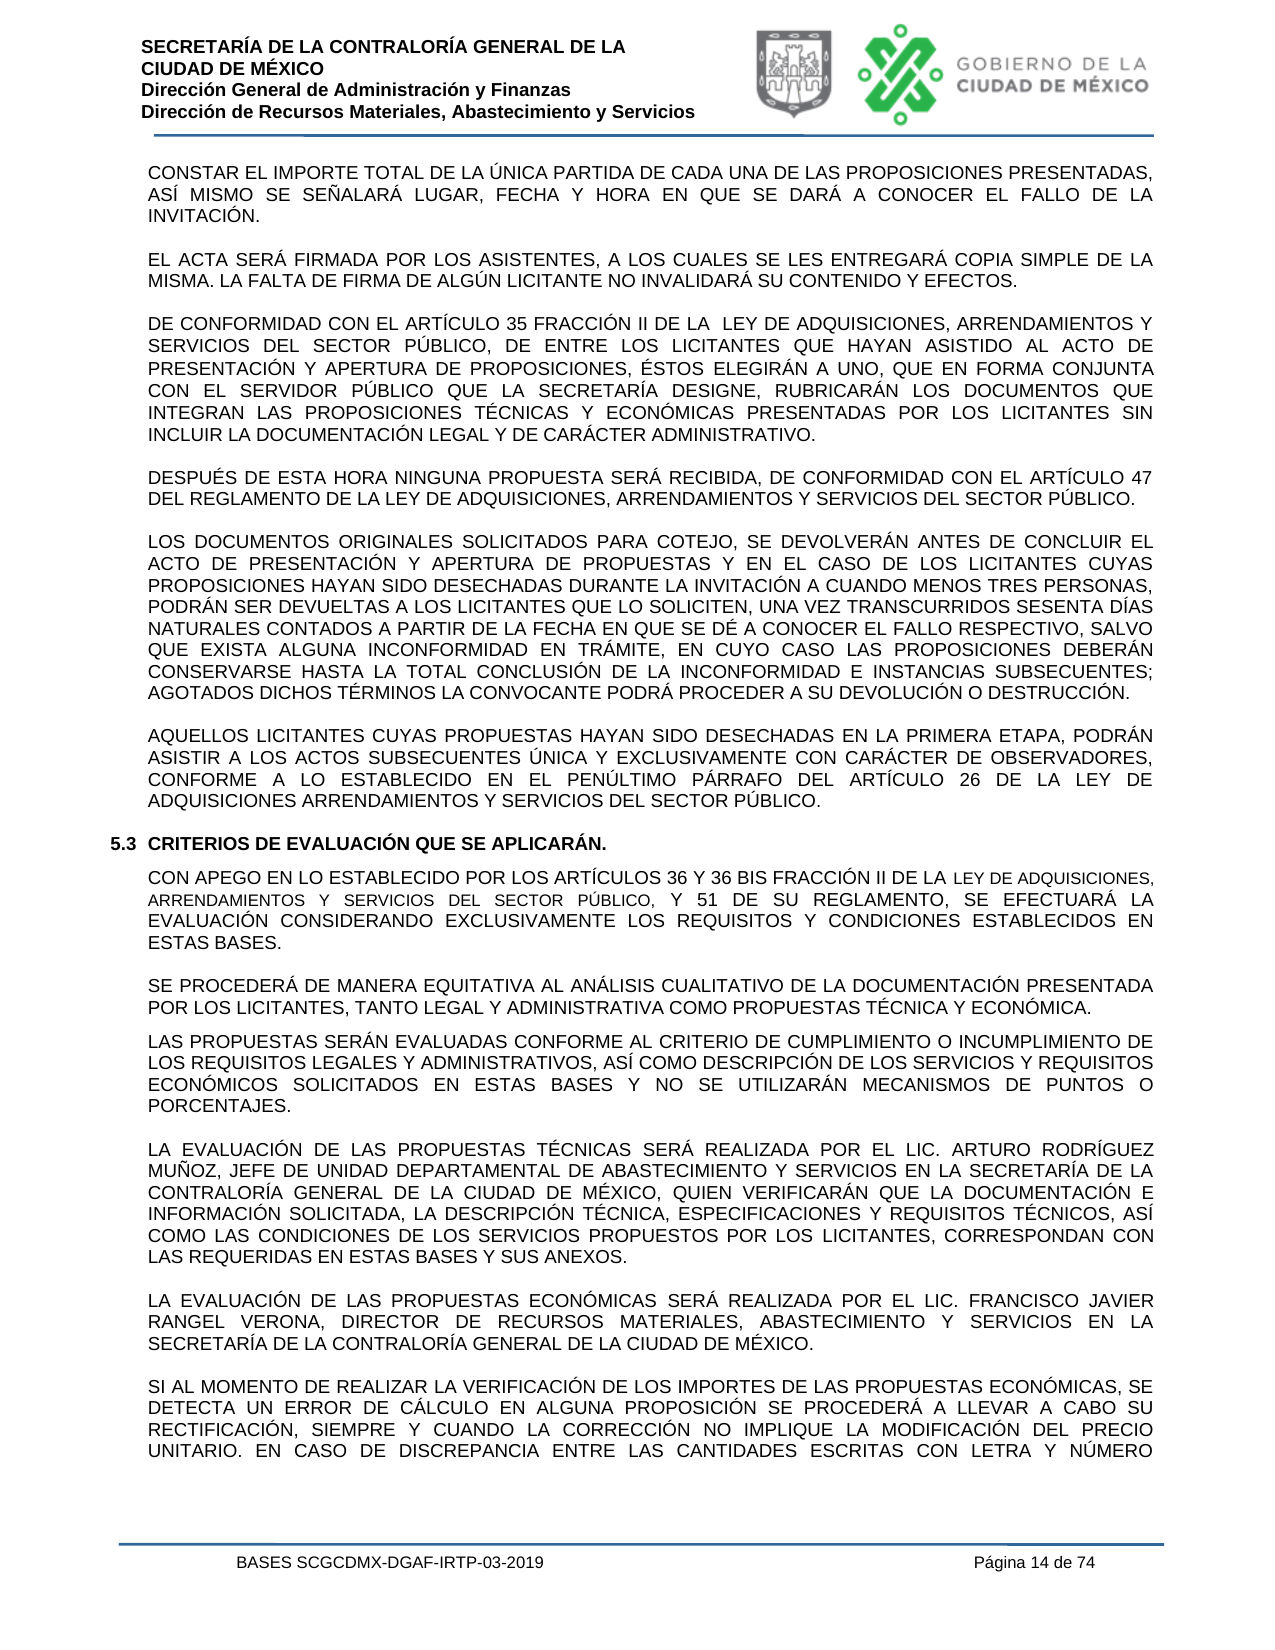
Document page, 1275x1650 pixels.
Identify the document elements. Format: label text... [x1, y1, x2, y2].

text LAS PROPUESTAS SERÁN EVALUADAS CONFORME AL CRITERIO DE CUMPLIMIENTO O INCUMPLIMIENTO DE LOS REQUISITOS LEGALES Y ADMINISTRATIVOS, ASÍ COMO DESCRIPCIÓN DE LOS SERVICIOS Y REQUISITOS ECONÓMICOS SOLICITADOS EN ESTAS BASES Y NO SE UTILIZARÁN MECANISMOS DE PUNTOS O PORCENTAJES. [148, 1031, 1154, 1117]
text SE PROCEDERÁ DE MANERA EQUITATIVA AL ANÁLISIS CUALITATIVO DE LA DOCUMENTACIÓN PRESENTADA POR LOS LICITANTES, TANTO LEGAL Y ADMINISTRATIVA COMO PROPUESTAS TÉCNICA Y ECONÓMICA. [148, 975, 1154, 1018]
text LA EVALUACIÓN DE LAS PROPUESTAS TÉCNICAS SERÁ REALIZADA POR EL LIC. ARTURO RODRÍGUEZ MUÑOZ, JEFE DE UNIDAD DEPARTAMENTAL DE ABASTECIMIENTO Y SERVICIOS EN LA SECRETARÍA DE LA CONTRALORÍA GENERAL DE LA CIUDAD DE MÉXICO, QUIEN VERIFICARÁN QUE LA DOCUMENTACIÓN E INFORMACIÓN SOLICITADA, LA DESCRIPCIÓN TÉCNICA, ESPECIFICACIONES Y REQUISITOS TÉCNICOS, ASÍ COMO LAS CONDICIONES DE LOS SERVICIOS PROPUESTOS POR LOS LICITANTES, CORRESPONDAN CON LAS REQUERIDAS EN ESTAS BASES Y SUS ANEXOS. [148, 1138, 1154, 1268]
text LOS DOCUMENTOS ORIGINALES SOLICITADOS PARA COTEJO, SE DEVOLVERÁN ANTES DE CONCLUIR EL ACTO DE PRESENTACIÓN Y APERTURA DE PROPUESTAS Y EN EL CASO DE LOS LICITANTES CUYAS PROPOSICIONES HAYAN SIDO DESECHADAS DURANTE LA INVITACIÓN A CUANDO MENOS TRES PERSONAS, PODRÁN SER DEVUELTAS A LOS LICITANTES QUE LO SOLICITEN, UNA VEZ TRANSCURRIDOS SESENTA DÍAS NATURALES CONTADOS A PARTIR DE LA FECHA EN QUE SE DÉ A CONOCER EL FALLO RESPECTIVO, SALVO QUE EXISTA ALGUNA INCONFORMIDAD EN TRÁMITE, EN CUYO CASO LAS PROPOSICIONES DEBERÁN CONSERVARSE HASTA LA TOTAL CONCLUSIÓN DE LA INCONFORMIDAD E INSTANCIAS SUBSECUENTES; AGOTADOS DICHOS TÉRMINOS LA CONVOCANTE PODRÁ PROCEDER A SU DEVOLUCIÓN O DESTRUCCIÓN. [148, 531, 1154, 704]
picture [753, 19, 1150, 129]
text LA EVALUACIÓN DE LAS PROPUESTAS ECONÓMICAS SERÁ REALIZADA POR EL LIC. FRANCISCO JAVIER RANGEL VERONA, DIRECTOR DE RECURSOS MATERIALES, ABASTECIMIENTO Y SERVICIOS EN LA SECRETARÍA DE LA CONTRALORÍA GENERAL DE LA CIUDAD DE MÉXICO. [148, 1289, 1154, 1354]
text CON APEGO EN LO ESTABLECIDO POR LOS ARTÍCULOS 36 Y 36 BIS FRACCIÓN II DE LA LEY DE ADQUISICIONES, ARRENDAMIENTOS Y SERVICIOS DEL SECTOR PÚBLICO, Y 51 DE SU REGLAMENTO, SE EFECTUARÁ LA EVALUACIÓN CONSIDERANDO EXCLUSIVAMENTE LOS REQUISITOS Y CONDICIONES ESTABLECIDOS EN ESTAS BASES. [148, 867, 1154, 953]
text AQUELLOS LICITANTES CUYAS PROPUESTAS HAYAN SIDO DESECHADAS EN LA PRIMERA ETAPA, PODRÁN ASISTIR A LOS ACTOS SUBSECUENTES ÚNICA Y EXCLUSIVAMENTE CON CARÁCTER DE OBSERVADORES, CONFORME A LO ESTABLECIDO EN EL PENÚLTIMO PÁRRAFO DEL ARTÍCULO 26 DE LA LEY DE ADQUISICIONES ARRENDAMIENTOS Y SERVICIOS DEL SECTOR PÚBLICO. [148, 725, 1154, 812]
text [148, 1376, 1154, 1462]
text EL ACTA SERÁ FIRMADA POR LOS ASISTENTES, A LOS CUALES SE LES ENTREGARÁ COPIA SIMPLE DE LA MISMA. LA FALTA DE FIRMA DE ALGÚN LICITANTE NO INVALIDARÁ SU CONTENIDO Y EFECTOS. [148, 248, 1154, 292]
text DESPUÉS DE ESTA HORA NINGUNA PROPUESTA SERÁ RECIBIDA, DE CONFORMIDAD CON EL ARTÍCULO 47 DEL REGLAMENTO DE LA LEY DE ADQUISICIONES, ARRENDAMIENTOS Y SERVICIOS DEL SECTOR PÚBLICO. [148, 467, 1154, 510]
text DE CONFORMIDAD CON EL ARTÍCULO 35 FRACCIÓN II DE LA LEY DE ADQUISICIONES, ARRENDAMIENTOS Y SERVICIOS DEL SECTOR PÚBLICO, DE ENTRE LOS LICITANTES QUE HAYAN ASISTIDO AL ACTO DE PRESENTACIÓN Y APERTURA DE PROPOSICIONES, ÉSTOS ELEGIRÁN A UNO, QUE EN FORMA CONJUNTA CON EL SERVIDOR PÚBLICO QUE LA SECRETARÍA DESIGNE, RUBRICARÁN LOS DOCUMENTOS QUE INTEGRAN LAS PROPOSICIONES TÉCNICAS Y ECONÓMICAS PRESENTADAS POR LOS LICITANTES SIN INCLUIR LA DOCUMENTACIÓN LEGAL Y DE CARÁCTER ADMINISTRATIVO. [148, 313, 1154, 445]
list CRITERIOS DE EVALUACIÓN QUE SE APLICARÁN. [110, 833, 1154, 855]
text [148, 162, 1154, 227]
